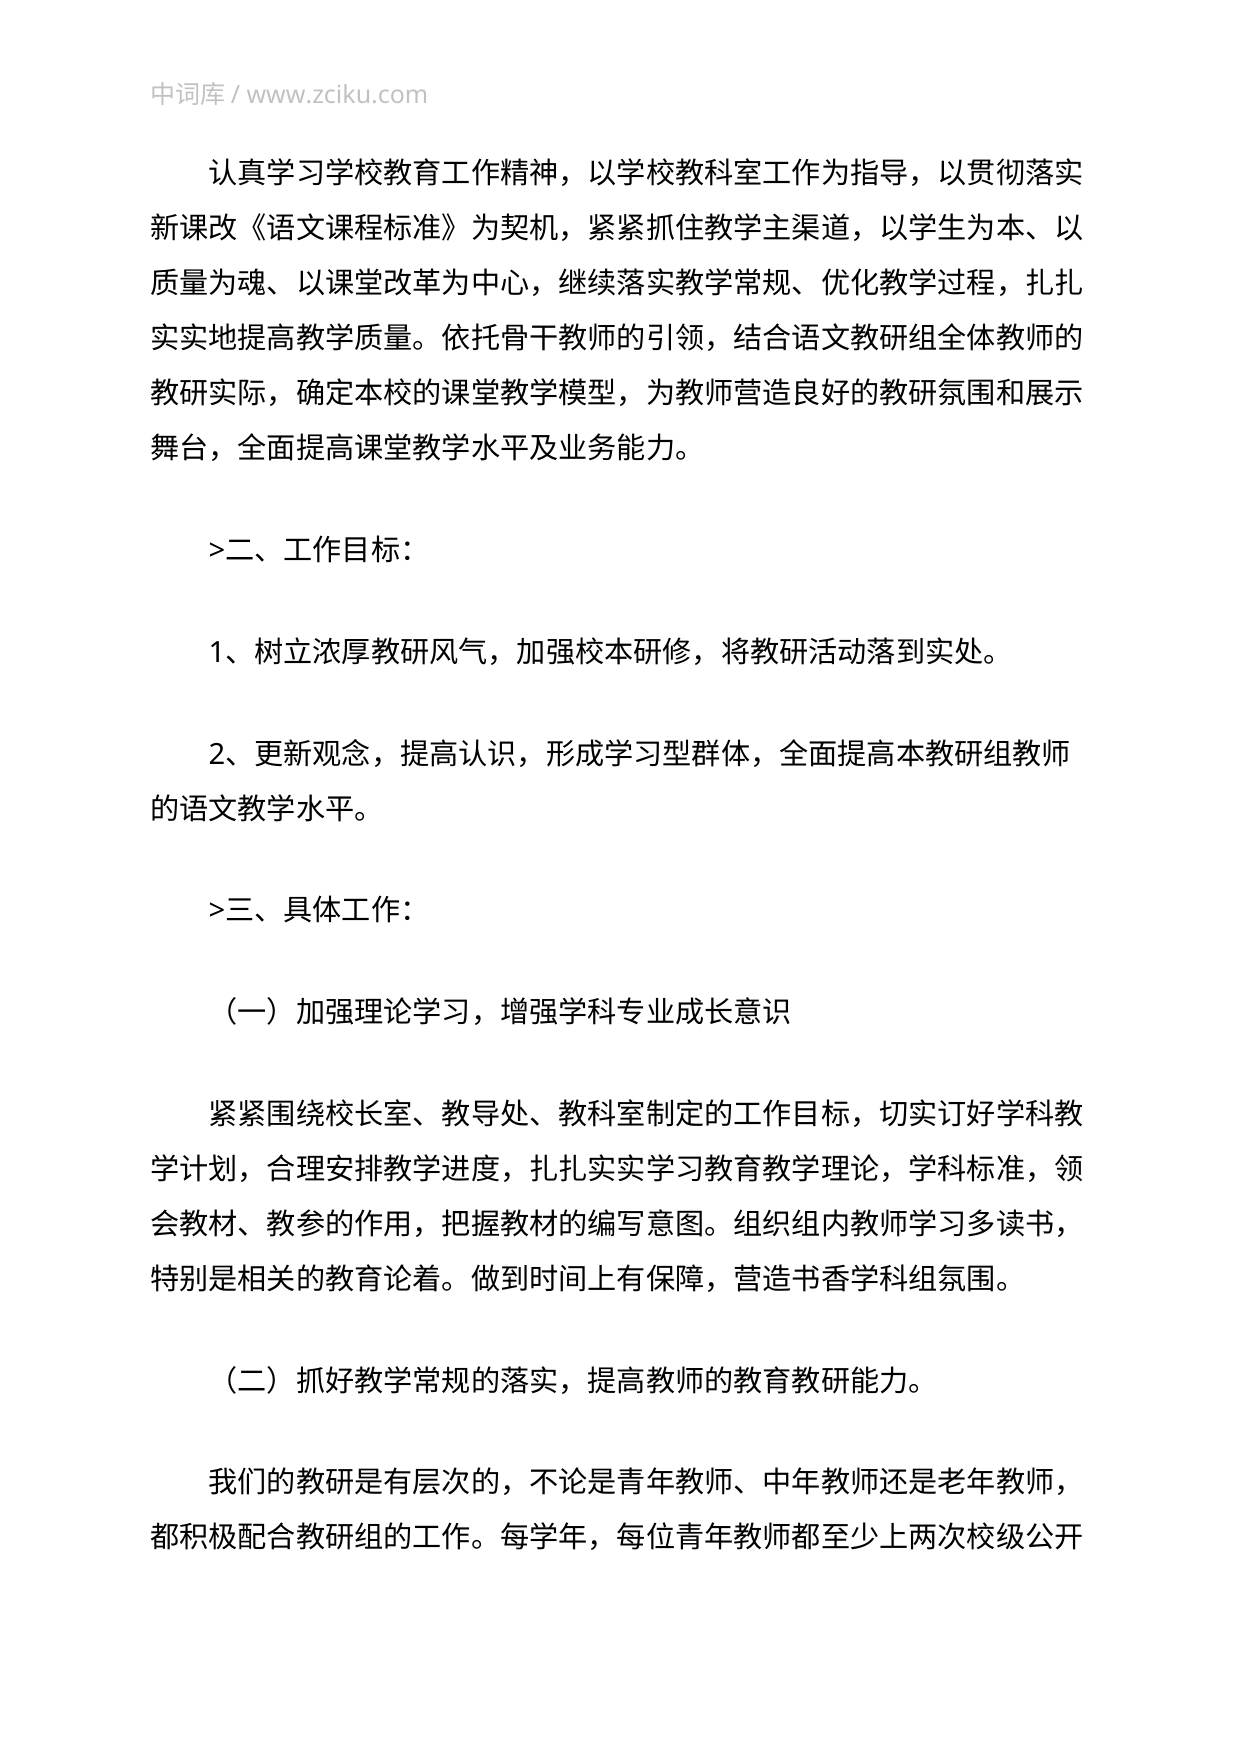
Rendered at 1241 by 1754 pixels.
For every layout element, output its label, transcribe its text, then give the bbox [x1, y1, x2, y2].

text （一）加强理论学习，增强学科专业成长意识 [150, 989, 1090, 1031]
text 紧紧围绕校长室、教导处、教科室制定的工作目标，切实订好学科教学计划，合理安排教学进度，扎扎实实学习教育教学理论，学科标准，领会教材、教参的作用，把握教材的编写意图。组织组内教师学习多读书，特别是相关的教育论着。做到时间上有保障，营造书香学科组氛围。 [150, 1091, 1090, 1298]
text 2、更新观念，提高认识，形成学习型群体，全面提高本教研组教师的语文教学水平。 [150, 730, 1090, 827]
text >二、工作目标： [150, 526, 1090, 569]
text >三、具体工作： [150, 887, 1090, 929]
text 1、树立浓厚教研风气，加强校本研修，将教研活动落到实处。 [150, 628, 1090, 671]
text （二）抓好教学常规的落实，提高教师的教育教研能力。 [150, 1357, 1090, 1399]
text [150, 1459, 1090, 1556]
text 认真学习学校教育工作精神，以学校教科室工作为指导，以贯彻落实新课改《语文课程标准》为契机，紧紧抓住教学主渠道，以学生为本、以质量为魂、以课堂改革为中心，继续落实教学常规、优化教学过程，扎扎实实地提高教学质量。依托骨干教师的引领，结合语文教研组全体教师的教研实际，确定本校的课堂教学模型，为教师营造良好的教研氛围和展示舞台，全面提高课堂教学水平及业务能力。 [150, 150, 1090, 467]
